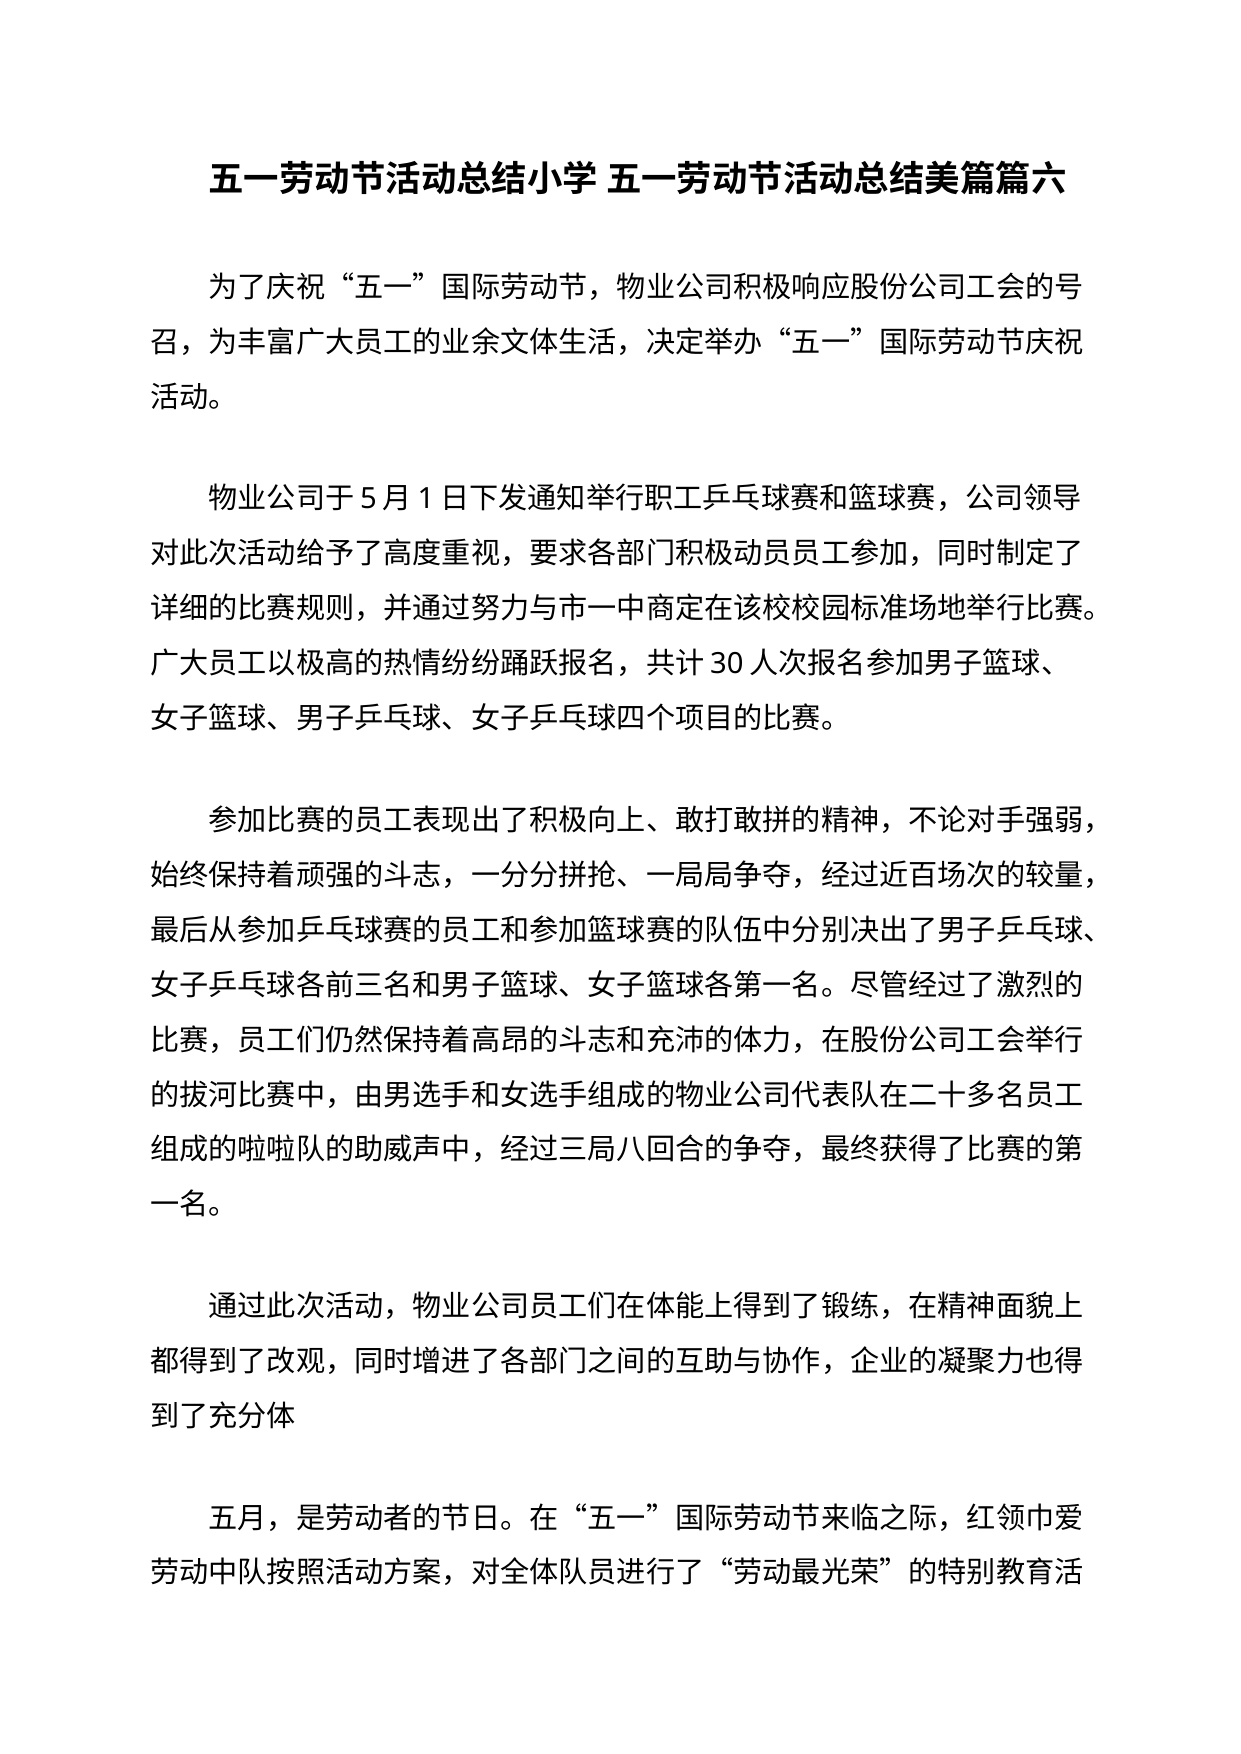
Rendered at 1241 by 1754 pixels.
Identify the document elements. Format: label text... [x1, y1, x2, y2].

text 五一劳动节活动总结小学 五一劳动节活动总结美篇篇六 [150, 150, 1090, 201]
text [150, 1494, 1090, 1591]
text 通过此次活动，物业公司员工们在体能上得到了锻练，在精神面貌上都得到了改观，同时增进了各部门之间的互助与协作，企业的凝聚力也得到了充分体 [150, 1283, 1090, 1435]
text 为了庆祝“五一”国际劳动节，物业公司积极响应股份公司工会的号召，为丰富广大员工的业余文体生活，决定举办“五一”国际劳动节庆祝活动。 [150, 263, 1090, 416]
text 参加比赛的员工表现出了积极向上、敢打敢拼的精神，不论对手强弱，始终保持着顽强的斗志，一分分拼抢、一局局争夺，经过近百场次的较量，最后从参加乒乓球赛的员工和参加篮球赛的队伍中分别决出了男子乒乓球、女子乒乓球各前三名和男子篮球、女子篮球各第一名。尽管经过了激烈的比赛，员工们仍然保持着高昂的斗志和充沛的体力，在股份公司工会举行的拔河比赛中，由男选手和女选手组成的物业公司代表队在二十多名员工组成的啦啦队的助威声中，经过三局八回合的争夺，最终获得了比赛的第一名。 [150, 797, 1090, 1223]
text 物业公司于5月1日下发通知举行职工乒乓球赛和篮球赛，公司领导对此次活动给予了高度重视，要求各部门积极动员员工参加，同时制定了详细的比赛规则，并通过努力与市一中商定在该校校园标准场地举行比赛。广大员工以极高的热情纷纷踊跃报名，共计30人次报名参加男子篮球、女子篮球、男子乒乓球、女子乒乓球四个项目的比赛。 [150, 475, 1090, 737]
